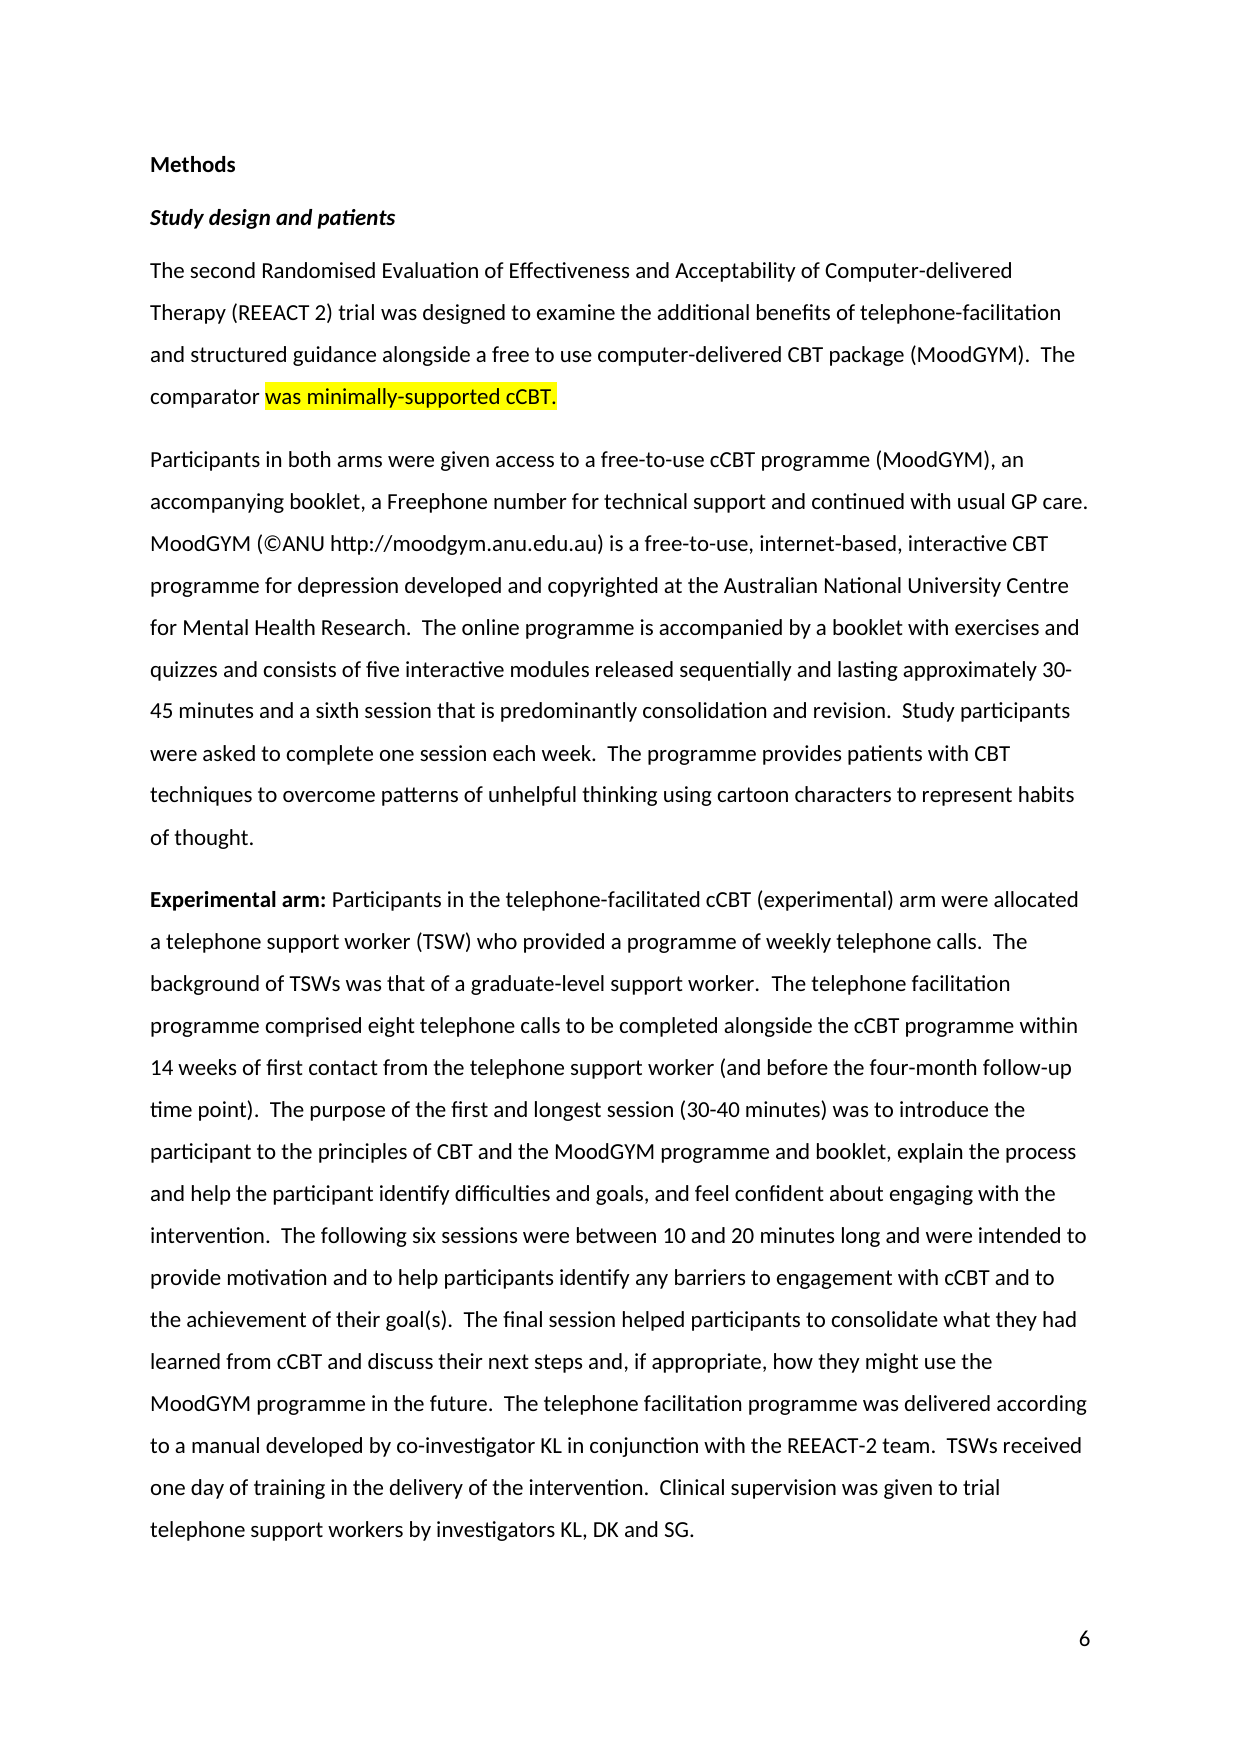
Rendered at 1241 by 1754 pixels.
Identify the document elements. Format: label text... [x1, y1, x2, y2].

text Study design and patients [150, 203, 1090, 231]
text The second Randomised Evaluation of Effectiveness and Acceptability of Computer-delivered Therapy (REEACT 2) trial was designed to examine the additional benefits of telephone-facilitation and structured guidance alongside a free to use computer-delivered CBT package (MoodGYM). The comparator was minimally-supported cCBT. [150, 256, 1090, 410]
text Methods [150, 150, 1090, 178]
text Participants in both arms were given access to a free-to-use cCBT programme (MoodGYM), an accompanying booklet, a Freephone number for technical support and continued with usual GP care. MoodGYM (©ANU http://moodgym.anu.edu.au) is a free-to-use, internet-based, interactive CBT programme for depression developed and copyrighted at the Australian National University Centre for Mental Health Research. The online programme is accompanied by a booklet with exercises and quizzes and consists of five interactive modules released sequentially and lasting approximately 30-45 minutes and a sixth session that is predominantly consolidation and revision. Study participants were asked to complete one session each week. The programme provides patients with CBT techniques to overcome patterns of unhelpful thinking using cartoon characters to represent habits of thought. [150, 445, 1090, 851]
text Experimental arm: Participants in the telephone-facilitated cCBT (experimental) arm were allocated a telephone support worker (TSW) who provided a programme of weekly telephone calls. The background of TSWs was that of a graduate-level support worker. The telephone facilitation programme comprised eight telephone calls to be completed alongside the cCBT programme within 14 weeks of first contact from the telephone support worker (and before the four-month follow-up time point). The purpose of the first and longest session (30-40 minutes) was to introduce the participant to the principles of CBT and the MoodGYM programme and booklet, explain the process and help the participant identify difficulties and goals, and feel confident about engaging with the intervention. The following six sessions were between 10 and 20 minutes long and were intended to provide motivation and to help participants identify any barriers to engagement with cCBT and to the achievement of their goal(s). The final session helped participants to consolidate what they had learned from cCBT and discuss their next steps and, if appropriate, how they might use the MoodGYM programme in the future. The telephone facilitation programme was delivered according to a manual developed by co-investigator KL in conjunction with the REEACT-2 team. TSWs received one day of training in the delivery of the intervention. Clinical supervision was given to trial telephone support workers by investigators KL, DK and SG. [150, 885, 1090, 1543]
